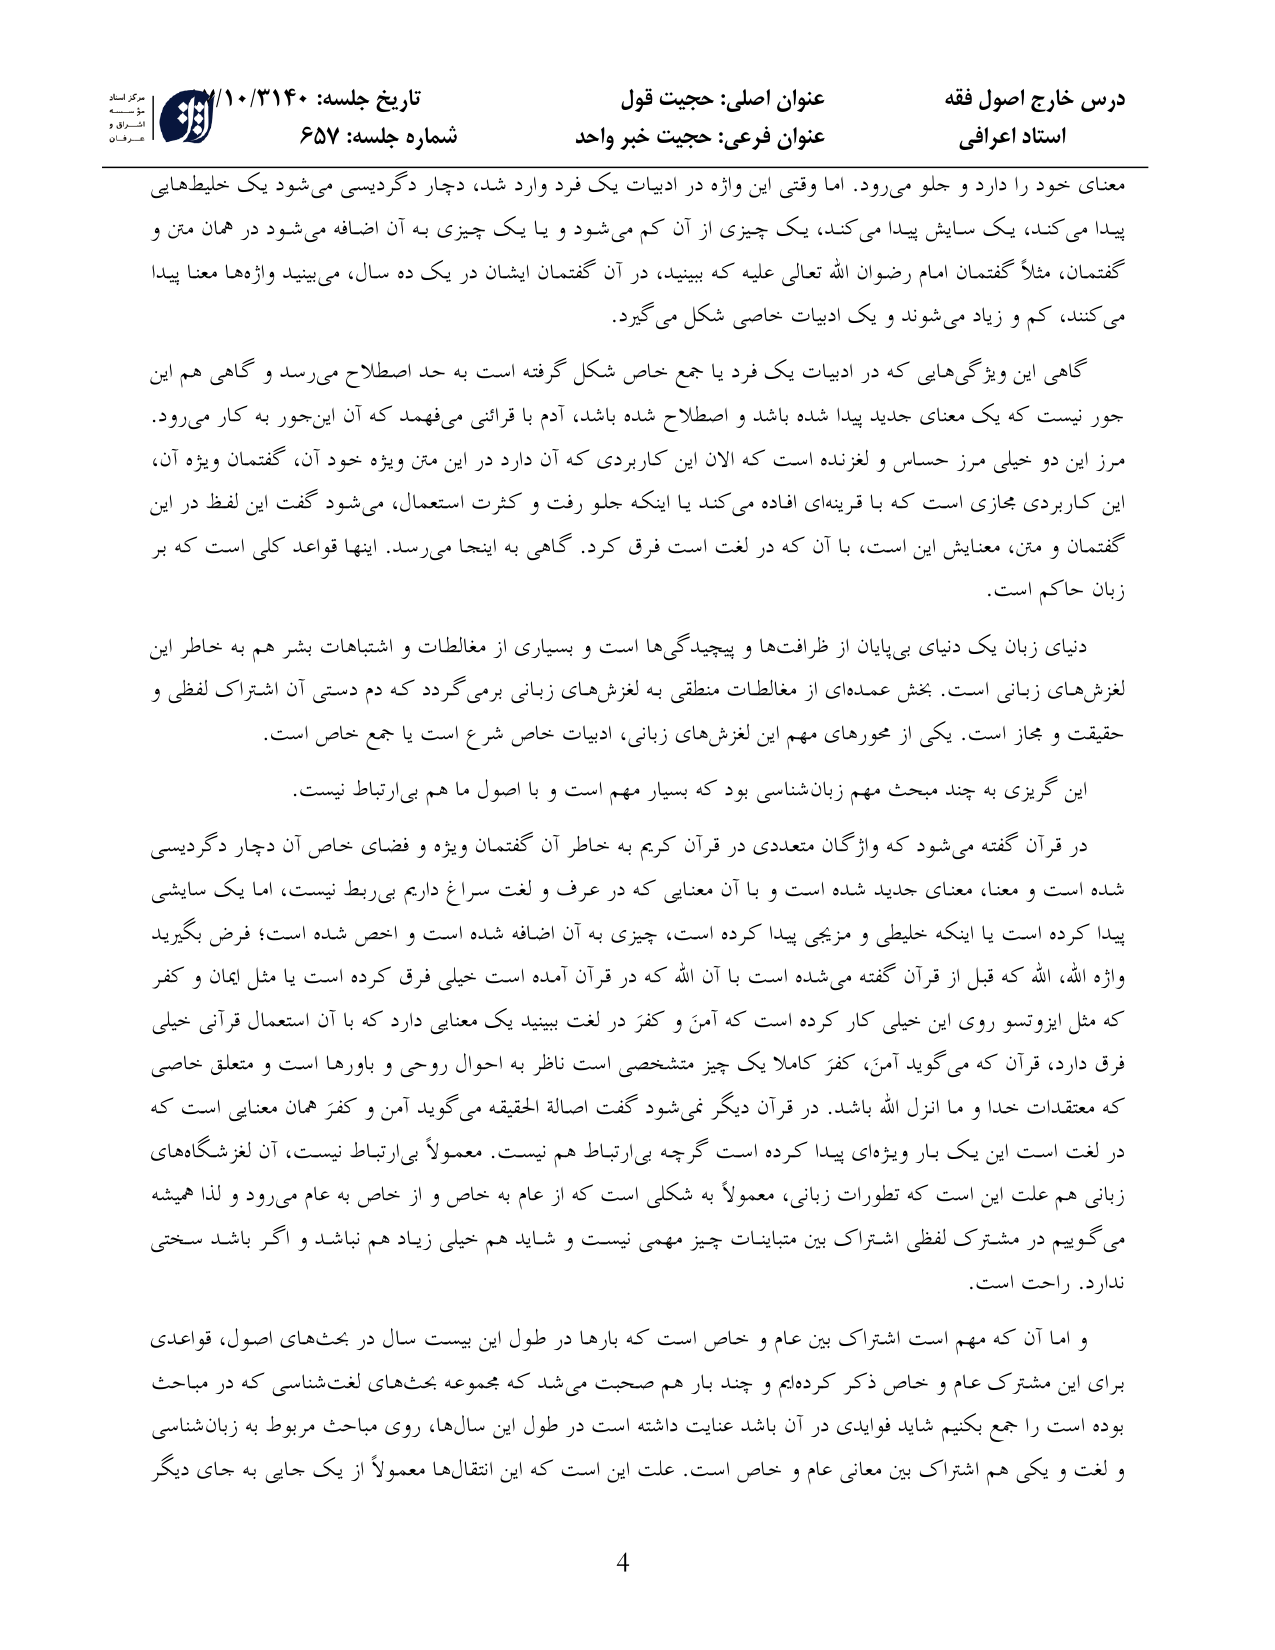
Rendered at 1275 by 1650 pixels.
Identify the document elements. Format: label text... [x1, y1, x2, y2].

text دنیای زبان یک دنیای بی‌پایان از ظرافت‌ها و پیچیدگی‌ها است و بسیاری از مغالطات و اشتباهات بشر هم به خاطر این لغزش‌های زبانی است. بخش عمده‌ای از مغالطات منطقی به لغزش‌های زبانی برمی‌گردد که دم دستی آن اشتراک لفظی و حقیقت و مجاز است. یکی از محورهای مهم این لغزش‌های زبانی، ادبیات خاص شرع است یا جمع خاص است. [150, 625, 1125, 756]
text این گریزی به چند مبحث مهم زبان‌شناسی بود که بسیار مهم است و با اصول ما هم بی‌ارتباط نیست. [150, 768, 1125, 812]
picture [102, 86, 215, 146]
text در قرآن گفته می‌شود که واژگان متعددی در قرآن کریم به خاطر آن گفتمان ویژه و فضای خاص آن دچار دگردیسی شده است و معنا، معنای جدید شده است و با آن معنایی که در عرف و لغت سراغ داریم بی‌ربط نیست، اما یک سایشی پیدا کرده است یا اینکه خلیطی و مزیجی پیدا کرده است، چیزی به آن اضافه شده است و اخص شده است؛ فرض بگیرید واژه الله، الله که قبل از قرآن گفته می‌شده است با آن الله که در قرآن آمده است خیلی فرق کرده است یا مثل ایمان و کفر که مثل ایزوتسو روی این خیلی کار کرده است که آمنَ و کفرَ در لغت ببینید یک معنایی دارد که با آن استعمال قرآنی خیلی فرق دارد، قرآن که می‌گوید آمنَ، کفرَ کاملا یک چیز متشخصی است ناظر به احوال روحی و باورها است و متعلق خاصی که معتقدات خدا و ما انزل الله باشد. در قرآن دیگر نمی‌شود گفت اصالة الحقیقه می‌گوید آمن و کفرَ همان معنایی است که در لغت است این یک بار ویژه‌ای پیدا کرده است گرچه بی‌ارتباط هم نیست. معمولاً بی‌ارتباط نیست، آن لغزشگاه‌های زبانی هم علت این است که تطورات زبانی، معمولاً به شکلی است که از عام به خاص و از خاص به عام می‌رود و لذا همیشه می‌گوییم در مشترک لفظی اشتراک بین متباینات چیز مهمی نیست و شاید هم خیلی زیاد هم نباشد و اگر باشد سختی ندارد. راحت است. [150, 825, 1125, 1305]
text گاهی این ویژگی‌هایی که در ادبیات یک فرد یا جمع خاص شکل گرفته است به حد اصطلاح می‌رسد و گاهی هم این جور نیست که یک معنای جدید پیدا شده باشد و اصطلاح شده باشد، آدم با قرائنی می‌فهمد که آن این‌جور به کار می‌رود. مرز این دو خیلی مرز حساس و لغزنده است که الان این کاربردی که آن دارد در این متن ویژه خود آن، گفتمان ویژه آن، این کاربردی مجازی است که با قرینه‌ای افاده می‌کند یا اینکه جلو رفت و کثرت استعمال، می‌شود گفت این لفظ در این گفتمان و متن، معنایش این است، با آن که در لغت است فرق کرد. گاهی به اینجا می‌رسد. اینها قواعد کلی است که بر زبان حاکم است. [150, 351, 1125, 613]
